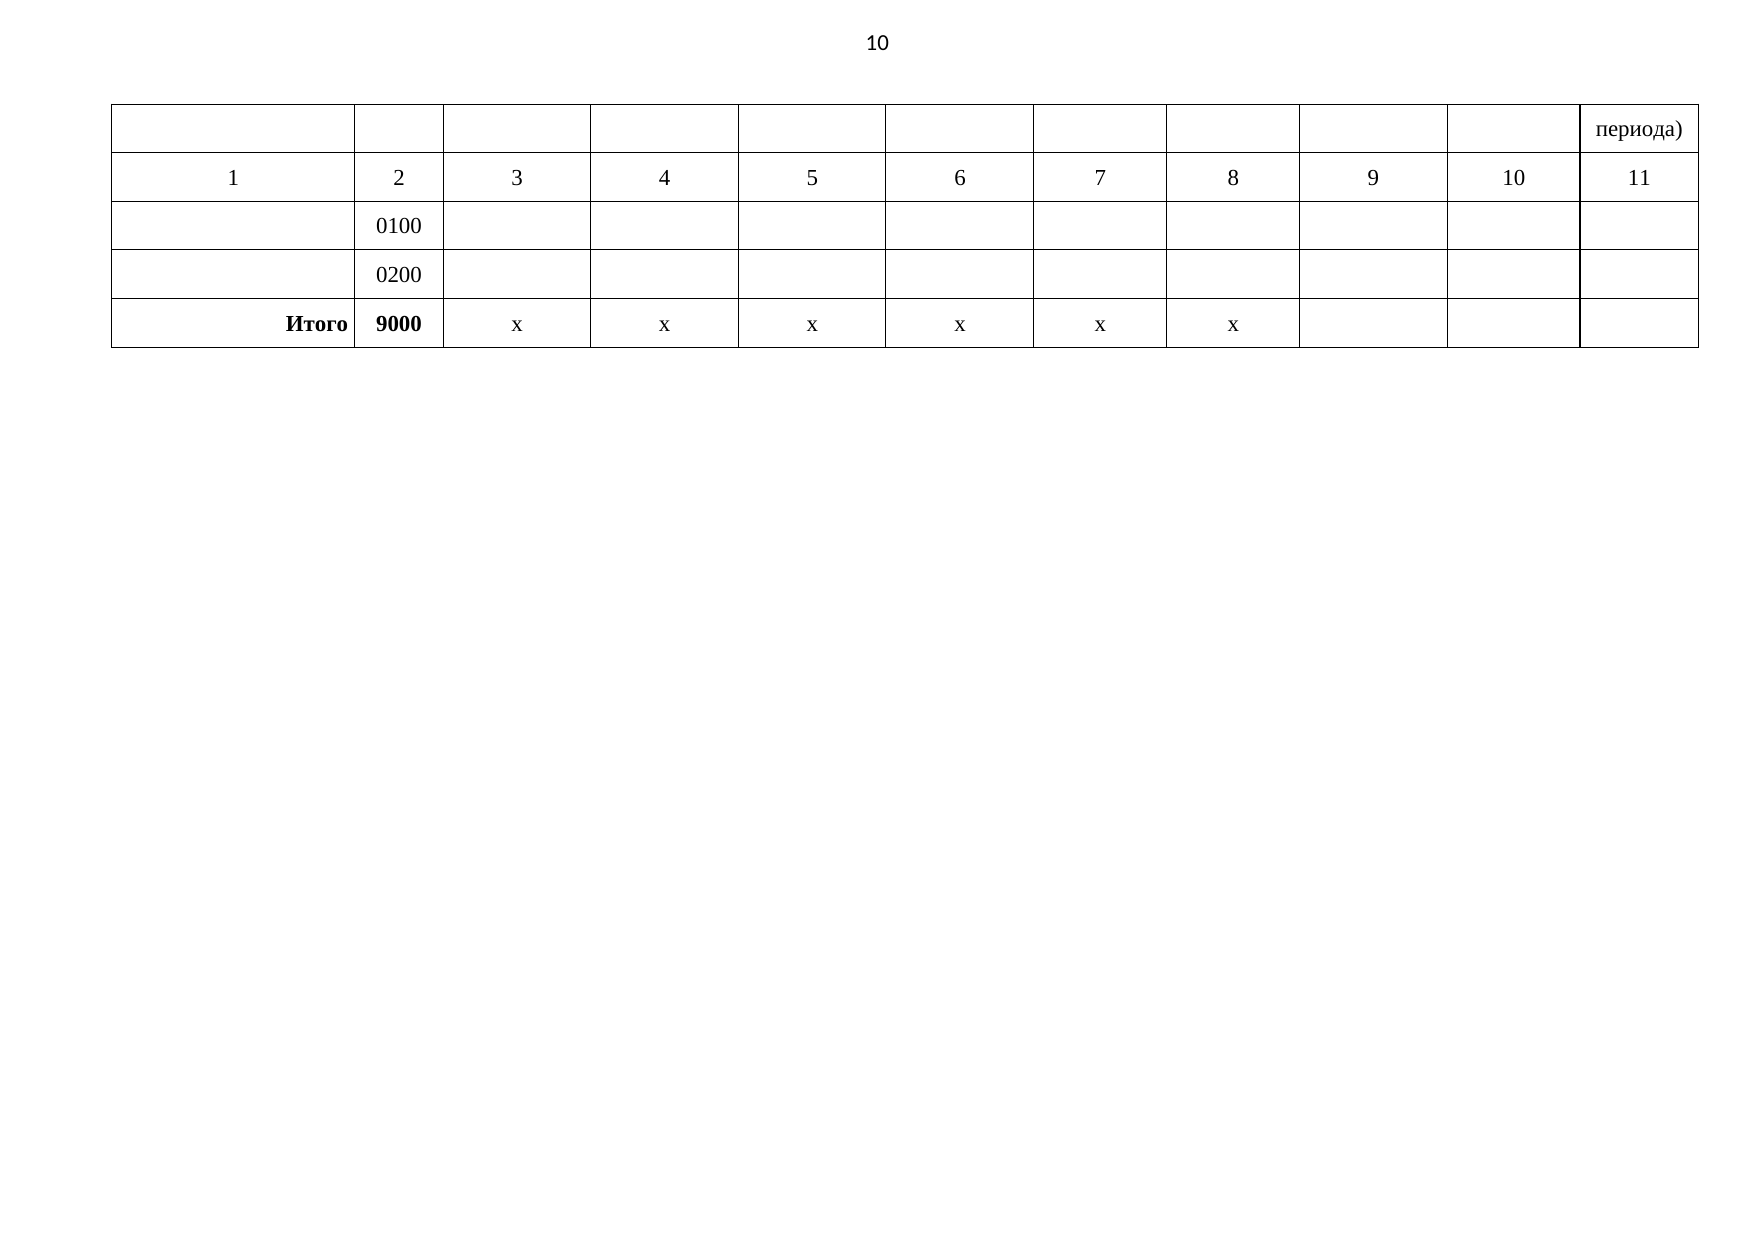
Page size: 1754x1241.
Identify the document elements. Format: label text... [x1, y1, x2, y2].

table_cell [1300, 250, 1447, 298]
table_cell [1034, 202, 1166, 249]
table_cell [886, 202, 1033, 249]
table_cell [1300, 202, 1447, 249]
table_cell [1167, 202, 1299, 249]
table_cell 5 [739, 153, 885, 201]
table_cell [1581, 105, 1698, 152]
table_cell 4 [591, 153, 738, 201]
table_cell [444, 202, 590, 249]
table_cell [1448, 202, 1579, 249]
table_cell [886, 105, 1033, 152]
table_cell 6 [886, 153, 1033, 201]
table_cell [112, 250, 354, 298]
table_cell 11 [1581, 153, 1698, 201]
table_cell [1448, 299, 1579, 347]
table_cell [1581, 299, 1698, 347]
table_cell [1448, 250, 1579, 298]
table_cell Итого [112, 299, 354, 347]
table_cell 3 [444, 153, 590, 201]
table_cell x [591, 299, 738, 347]
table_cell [1448, 105, 1579, 152]
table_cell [1300, 105, 1447, 152]
table_cell 9000 [355, 299, 443, 347]
table_cell 0200 [355, 250, 443, 298]
table_cell 9 [1300, 153, 1447, 201]
table_cell [444, 250, 590, 298]
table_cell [739, 105, 885, 152]
table_cell [591, 250, 738, 298]
table_cell [1300, 299, 1447, 347]
table_cell 1 [112, 153, 354, 201]
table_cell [591, 105, 738, 152]
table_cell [444, 105, 590, 152]
table_cell [1581, 250, 1698, 298]
table_cell [1167, 250, 1299, 298]
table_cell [1034, 105, 1166, 152]
table_cell x [1167, 299, 1299, 347]
table_cell [112, 202, 354, 249]
table_cell [1034, 250, 1166, 298]
table_cell [591, 202, 738, 249]
table_cell x [886, 299, 1033, 347]
table_cell [739, 250, 885, 298]
table_cell 10 [1448, 153, 1579, 201]
table_cell x [739, 299, 885, 347]
table_cell [1581, 202, 1698, 249]
table_cell 8 [1167, 153, 1299, 201]
table_cell x [444, 299, 590, 347]
table_cell x [1034, 299, 1166, 347]
table_cell [886, 250, 1033, 298]
table_cell [739, 202, 885, 249]
table_cell 0100 [355, 202, 443, 249]
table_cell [1167, 105, 1299, 152]
table_cell 7 [1034, 153, 1166, 201]
table_cell 2 [355, 153, 443, 201]
